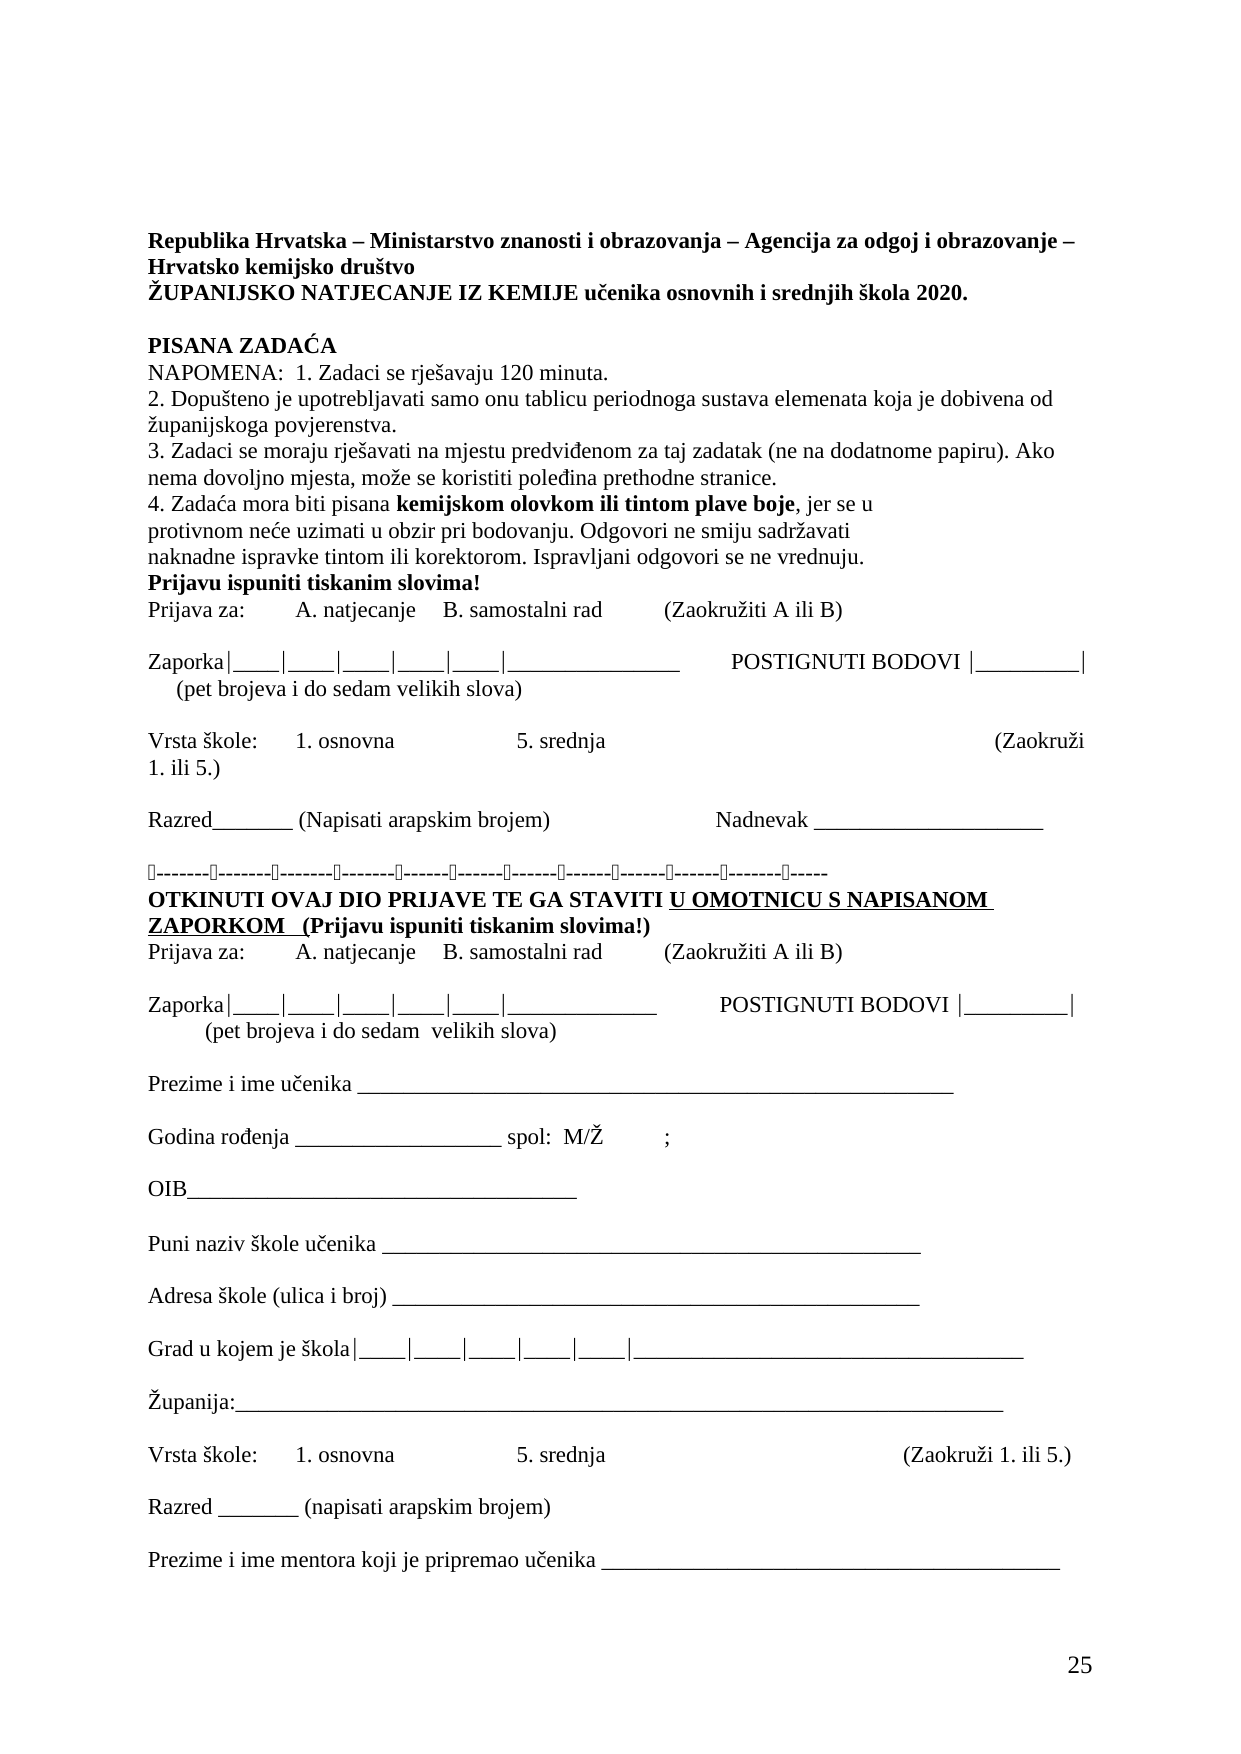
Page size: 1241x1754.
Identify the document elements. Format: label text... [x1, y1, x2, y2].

text Razred _______ (napisati arapskim brojem) [148, 1493, 1092, 1520]
text NAPOMENA: 1. Zadaci se rješavaju 120 minuta. [148, 358, 1092, 385]
text Prijavu ispuniti tiskanim slovima! [148, 569, 1092, 596]
text Puni naziv škole učenika _______________________________________________ [148, 1230, 1092, 1256]
text Prezime i ime učenika ____________________________________________________ [148, 1070, 1092, 1096]
text Razred_______ (Napisati arapskim brojem) Nadnevak ____________________ [148, 807, 1092, 833]
text OTKINUTI OVAJ DIO PRIJAVE TE GA STAVITI U OMOTNICU S NAPISANOM ZAPORKOM (Prijavu ispuniti tiskanim slovima!) [148, 886, 1092, 938]
text (pet brojeva i do sedam velikih slova) [148, 1017, 1092, 1044]
text OIB__________________________________ [148, 1176, 1092, 1202]
text Zaporka___________________________________ POSTIGNUTI BODOVI _________ [148, 648, 1092, 675]
text Prijava za: A. natjecanje B. samostalni rad (Zaokružiti A ili B) [148, 596, 1092, 648]
text ŽUPANIJSKO NATJECANJE IZ KEMIJE učenika osnovnih i srednjih škola 2020. [148, 279, 1092, 306]
text Zaporka_________________________________ POSTIGNUTI BODOVI _________ [148, 991, 1092, 1017]
text Grad u kojem je škola______________________________________________________ [148, 1335, 1092, 1362]
text Vrsta škole: 1. osnovna 5. srednja (Zaokruži 1. ili 5.) [148, 1441, 1092, 1467]
text Godina rođenja __________________ spol: M/Ž ; [148, 1123, 1092, 1149]
text Prezime i ime mentora koji je pripremao učenika ________________________________________ [148, 1546, 1092, 1572]
text protivnom neće uzimati u obzir pri bodovanju. Odgovori ne smiju sadržavati [148, 517, 1092, 543]
text Republika Hrvatska – Ministarstvo znanosti i obrazovanja – Agencija za odgoj i obrazovanje – Hrvatsko kemijsko društvo [148, 227, 1092, 279]
text ---------------------------------------------------------------------------- [148, 859, 1092, 886]
text 3. Zadaci se moraju rješavati na mjestu predviđenom za taj zadatak (ne na dodatnome papiru). Ako nema dovoljno mjesta, može se koristiti poleđina prethodne stranice. [148, 438, 1092, 490]
text 2. Dopušteno je upotrebljavati samo onu tablicu periodnoga sustava elemenata koja je dobivena od županijskoga povjerenstva. [148, 385, 1092, 438]
text 4. Zadaća mora biti pisana kemijskom olovkom ili tintom plave boje, jer se u [148, 490, 1092, 517]
text Županija:___________________________________________________________________ [148, 1388, 1092, 1414]
text naknadne ispravke tintom ili korektorom. Ispravljani odgovori se ne vrednuju. [148, 543, 1092, 569]
text Prijava za: A. natjecanje B. samostalni rad (Zaokružiti A ili B) [148, 938, 1092, 965]
text PISANA ZADAĆA [148, 332, 1092, 358]
text Adresa škole (ulica i broj) ______________________________________________ [148, 1283, 1092, 1309]
text Vrsta škole: 1. osnovna 5. srednja (Zaokruži 1. ili 5.) [148, 727, 1092, 780]
text (pet brojeva i do sedam velikih slova) [148, 675, 1092, 701]
